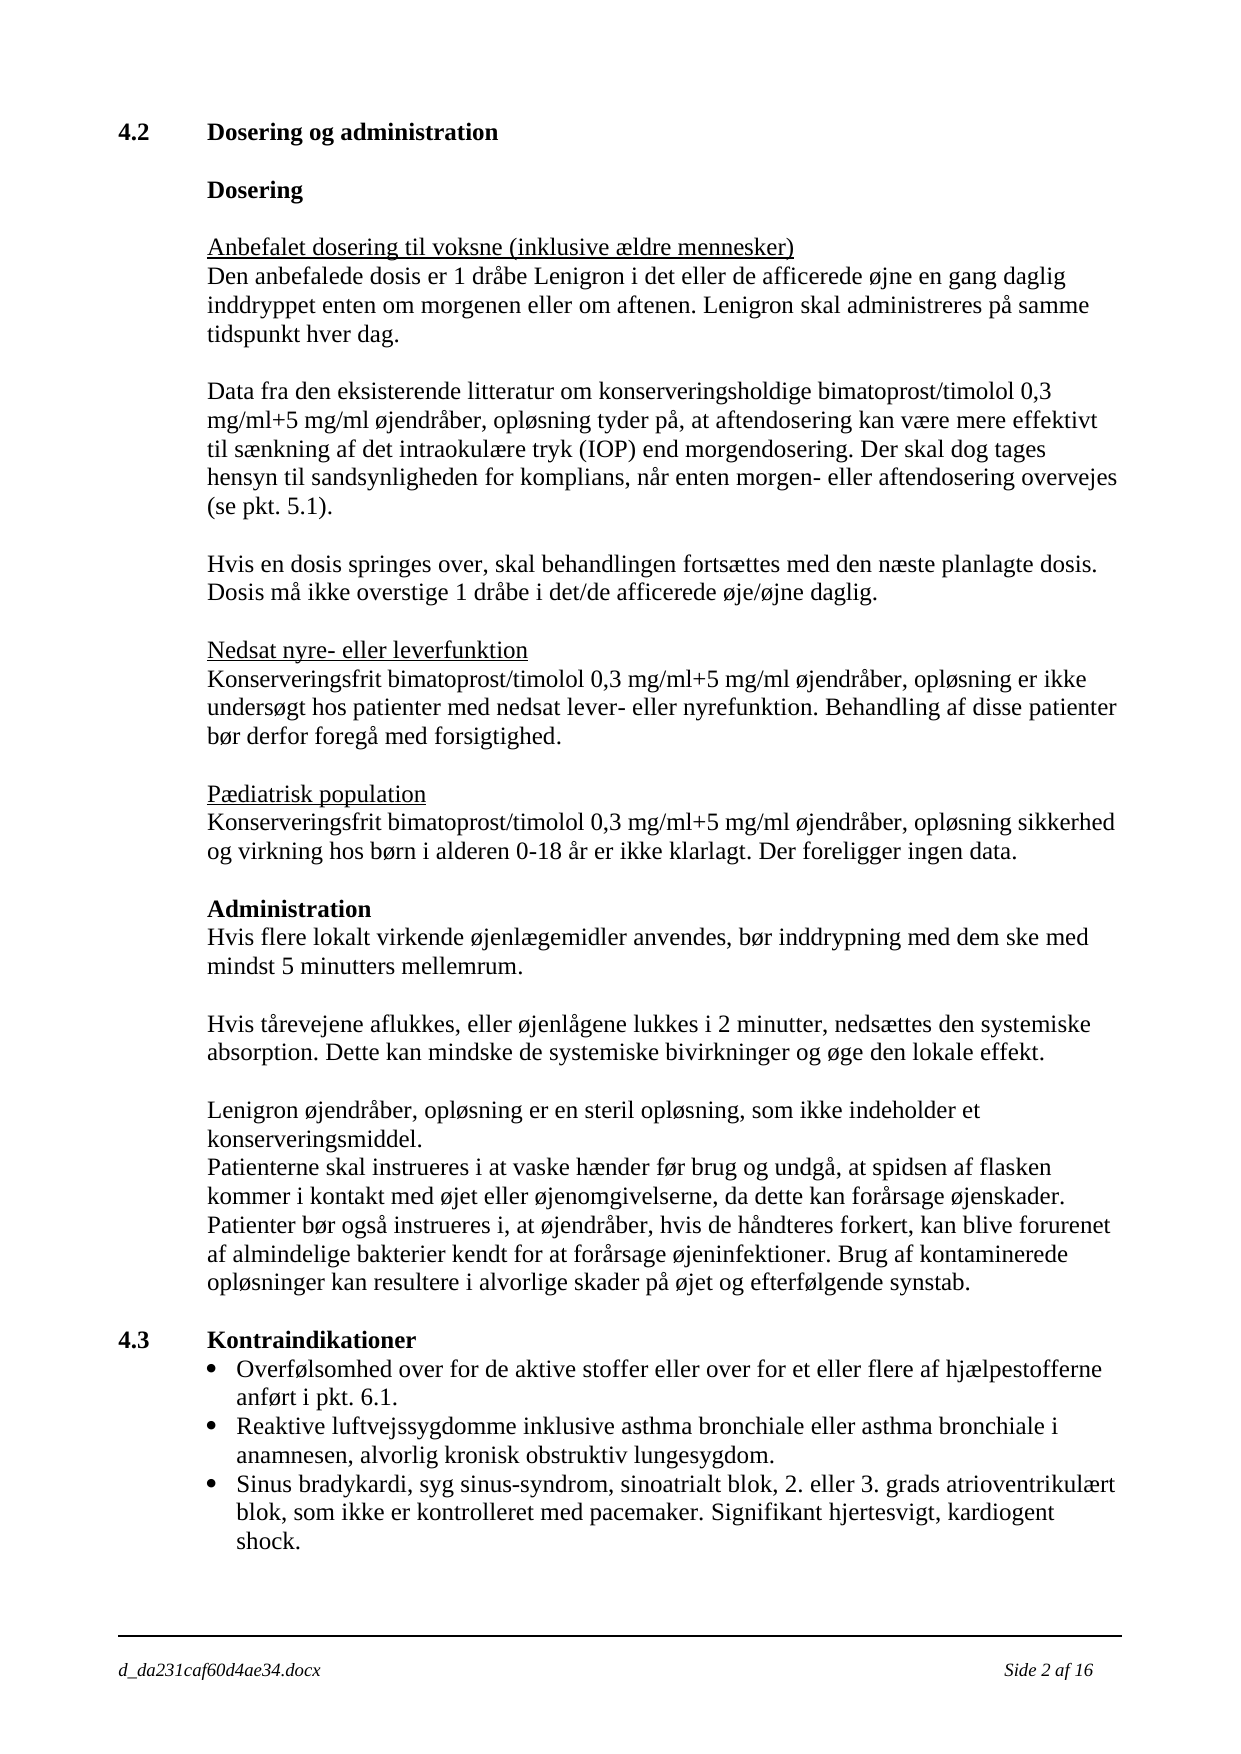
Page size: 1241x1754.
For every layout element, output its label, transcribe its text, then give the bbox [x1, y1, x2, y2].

text Lenigron øjendråber, opløsning er en steril opløsning, som ikke indeholder et konserveringsmiddel. [207, 1095, 1122, 1152]
list Reaktive luftvejssygdomme inklusive asthma bronchiale eller asthma bronchiale i anamnesen, alvorlig kronisk obstruktiv lungesygdom. [207, 1411, 1122, 1469]
text Data fra den eksisterende litteratur om konserveringsholdige bimatoprost/timolol 0,3 mg/ml+5 mg/ml øjendråber, opløsning tyder på, at aftendosering kan være mere effektivt til sænkning af det intraokulære tryk (IOP) end morgendosering. Der skal dog tages hensyn til sandsynligheden for komplians, når enten morgen- eller aftendosering overvejes (se pkt. 5.1). [207, 376, 1122, 520]
text Anbefalet dosering til voksne (inklusive ældre mennesker) [207, 232, 1122, 261]
text Konserveringsfrit bimatoprost/timolol 0,3 mg/ml+5 mg/ml øjendråber, opløsning er ikke undersøgt hos patienter med nedsat lever- eller nyrefunktion. Behandling af disse patienter bør derfor foregå med forsigtighed. [207, 664, 1122, 750]
text 4.2 Dosering og administration [118, 117, 1122, 146]
list Overfølsomhed over for de aktive stoffer eller over for et eller flere af hjælpestofferne anført i pkt. 6.1. [207, 1354, 1122, 1411]
text Hvis tårevejene aflukkes, eller øjenlågene lukkes i 2 minutter, nedsættes den systemiske absorption. Dette kan mindske de systemiske bivirkninger og øge den lokale effekt. [207, 1009, 1122, 1066]
text Hvis flere lokalt virkende øjenlægemidler anvendes, bør inddrypning med dem ske med mindst 5 minutters mellemrum. [207, 922, 1122, 980]
text Den anbefalede dosis er 1 dråbe Lenigron i det eller de afficerede øjne en gang daglig inddryppet enten om morgenen eller om aftenen. Lenigron skal administreres på samme tidspunkt hver dag. [207, 261, 1122, 347]
text Patienter bør også instrueres i, at øjendråber, hvis de håndteres forkert, kan blive forurenet af almindelige bakterier kendt for at forårsage øjeninfektioner. Brug af kontaminerede opløsninger kan resultere i alvorlige skader på øjet og efterfølgende synstab. [207, 1210, 1122, 1296]
text Konserveringsfrit bimatoprost/timolol 0,3 mg/ml+5 mg/ml øjendråber, opløsning sikkerhed og virkning hos børn i alderen 0-18 år er ikke klarlagt. Der foreligger ingen data. [207, 807, 1122, 865]
text Dosering [207, 175, 1122, 204]
text 4.3 Kontraindikationer [118, 1325, 1122, 1354]
text Administration [207, 894, 1122, 922]
text Patienterne skal instrueres i at vaske hænder før brug og undgå, at spidsen af flasken kommer i kontakt med øjet eller øjenomgivelserne, da dette kan forårsage øjenskader. [207, 1152, 1122, 1210]
list Sinus bradykardi, syg sinus-syndrom, sinoatrialt blok, 2. eller 3. grads atrioventrikulært blok, som ikke er kontrolleret med pacemaker. Signifikant hjertesvigt, kardiogent shock. [207, 1469, 1122, 1555]
text Pædiatrisk population [207, 779, 1122, 807]
text Hvis en dosis springes over, skal behandlingen fortsættes med den næste planlagte dosis. Dosis må ikke overstige 1 dråbe i det/de afficerede øje/øjne daglig. [207, 549, 1122, 606]
text Nedsat nyre- eller leverfunktion [207, 635, 1122, 664]
